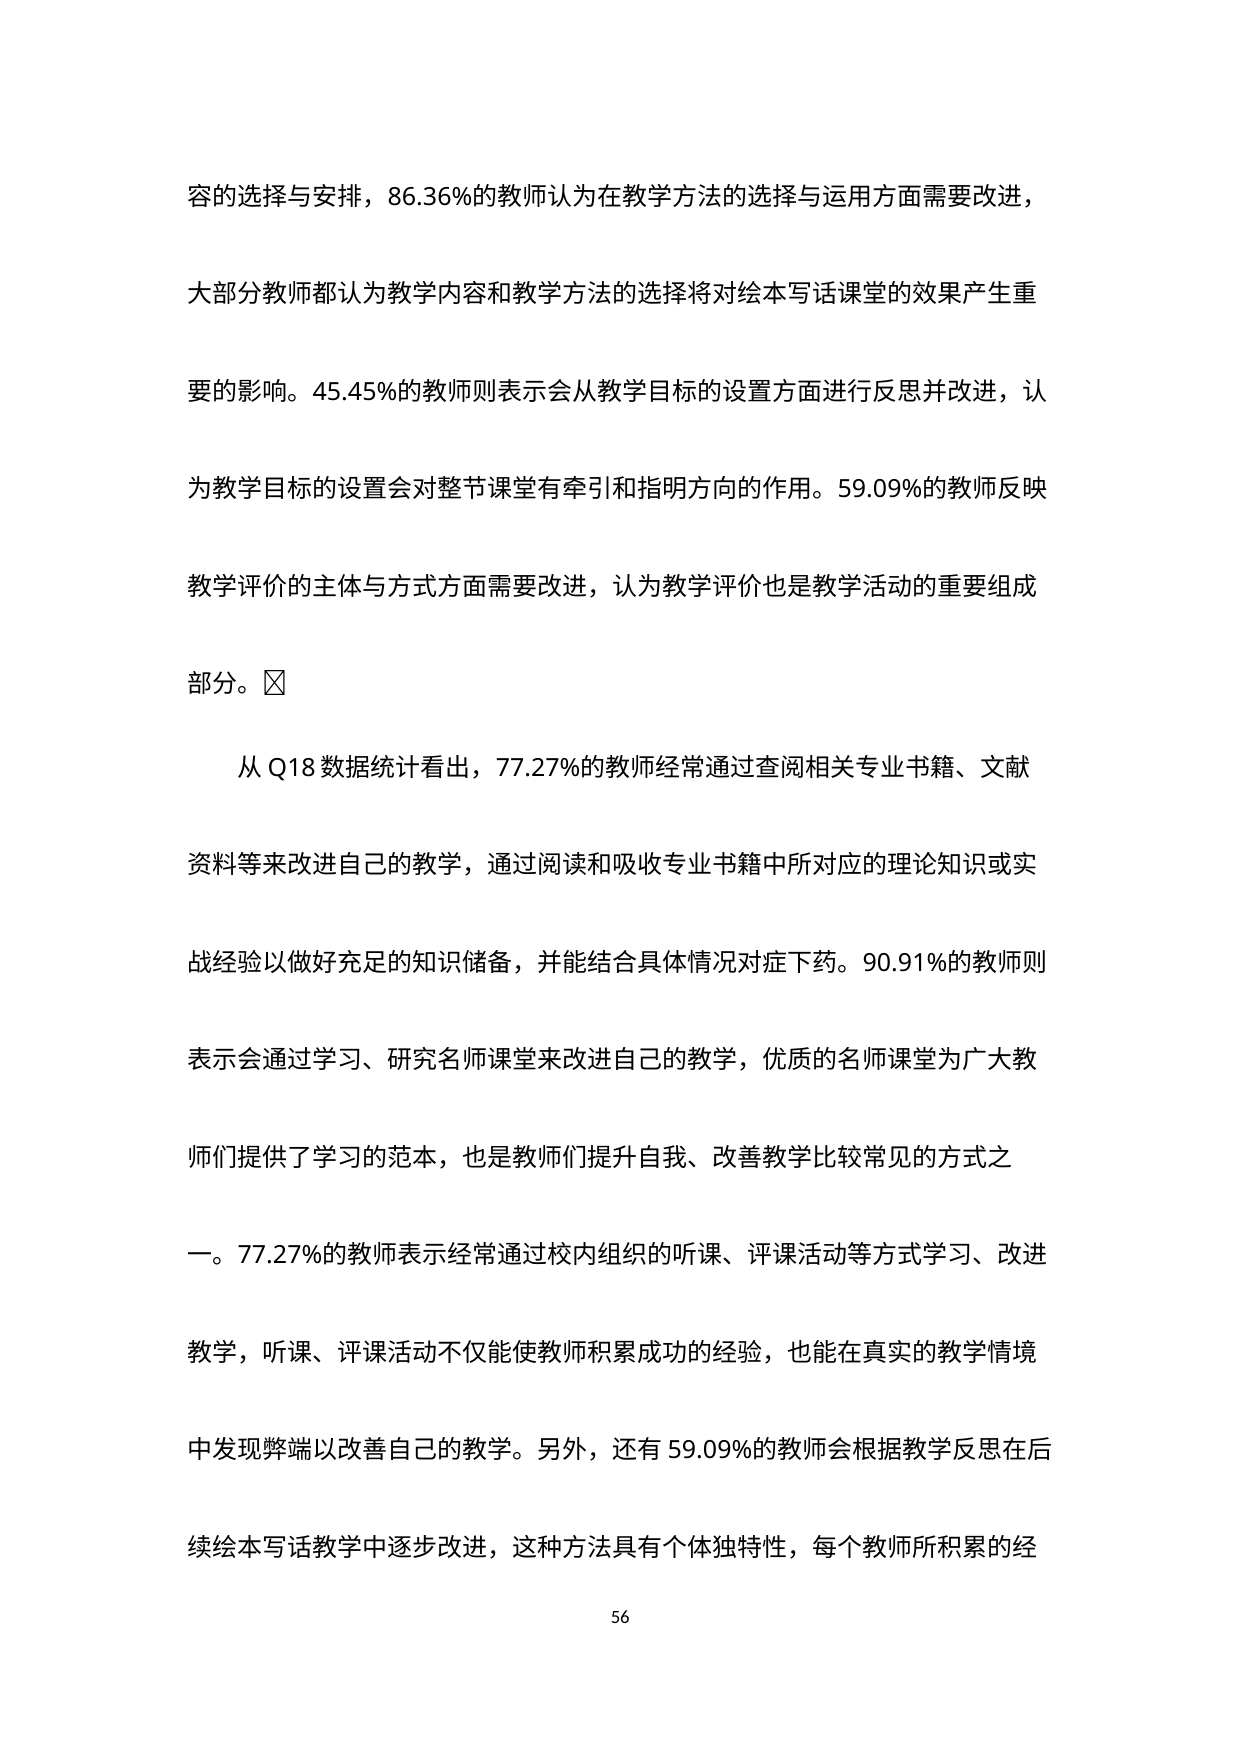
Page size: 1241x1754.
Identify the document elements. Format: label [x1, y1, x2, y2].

list [187, 162, 1053, 714]
list [187, 733, 1053, 1578]
